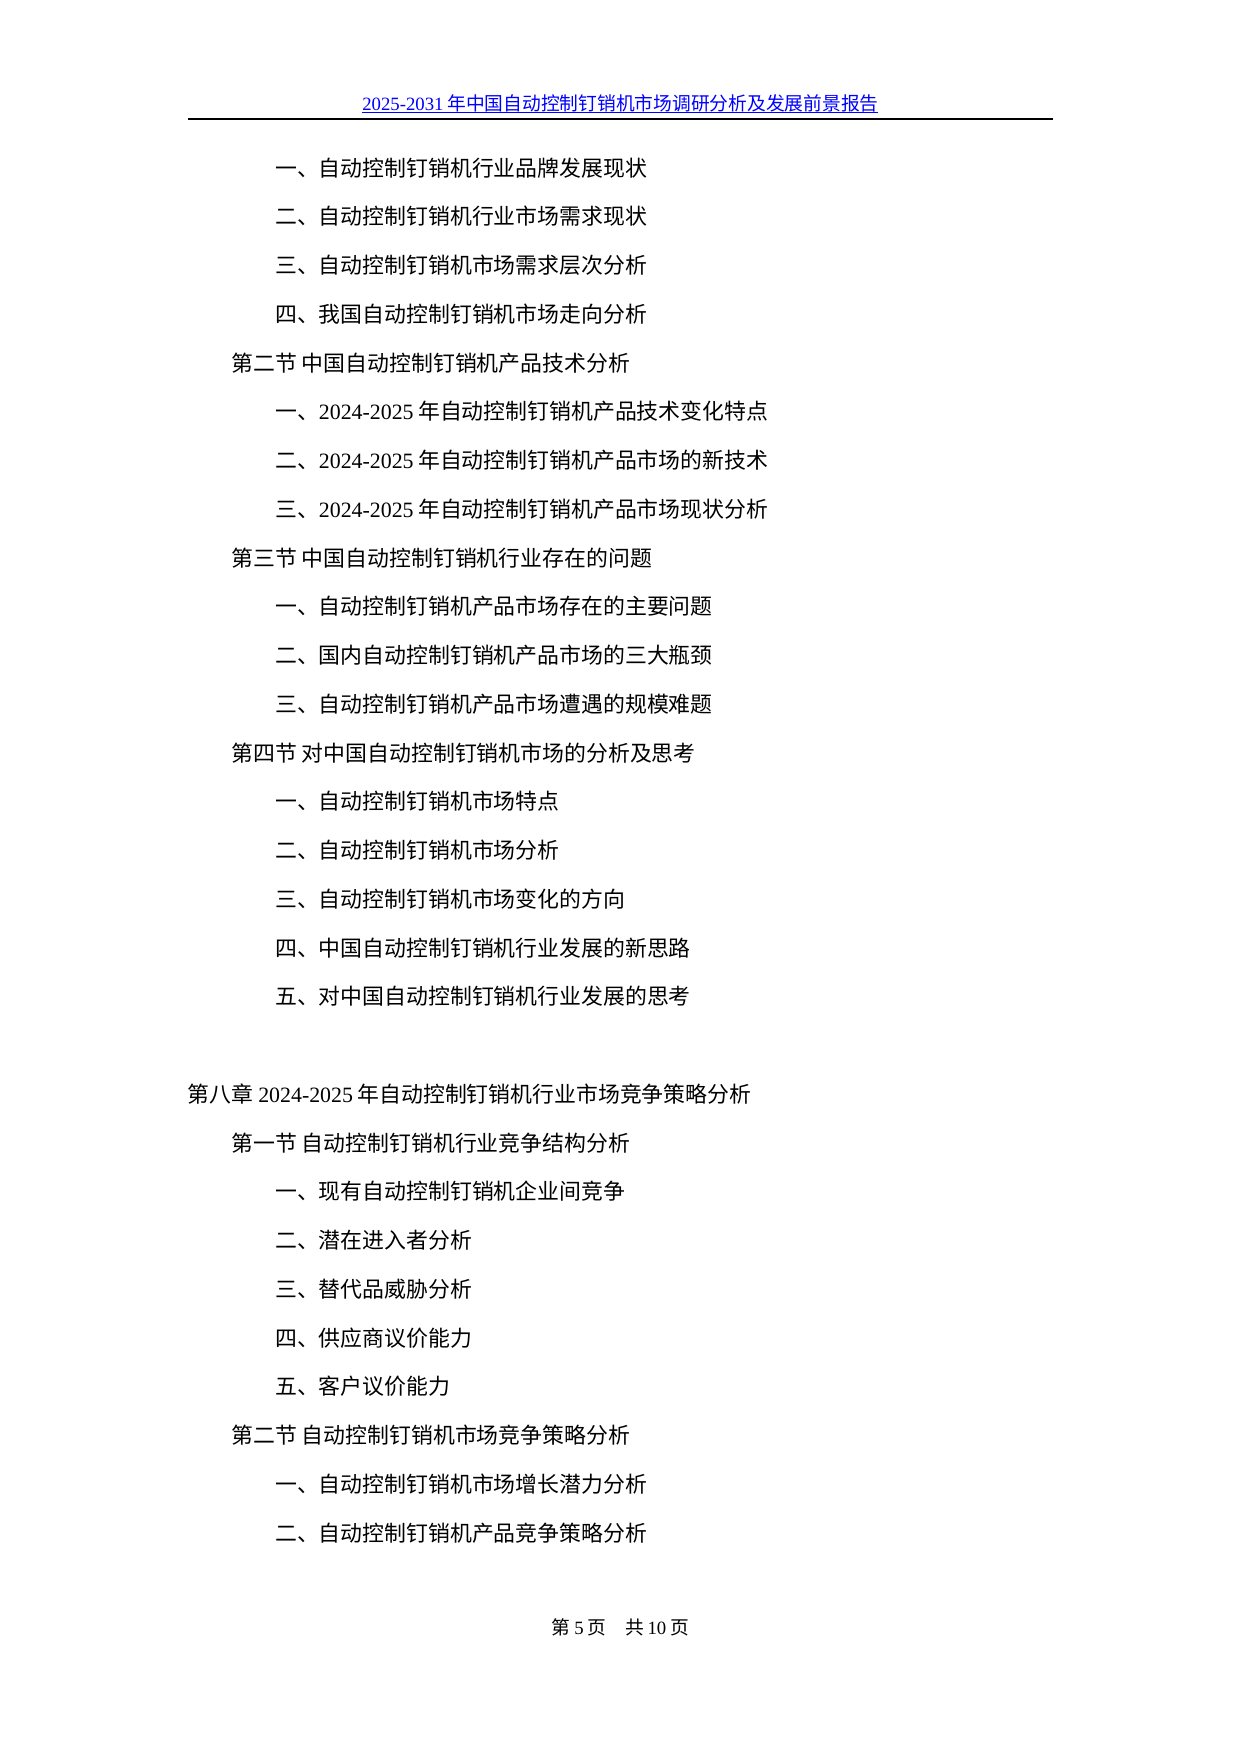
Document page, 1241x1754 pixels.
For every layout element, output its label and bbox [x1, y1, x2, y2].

text [187, 150, 1053, 1548]
